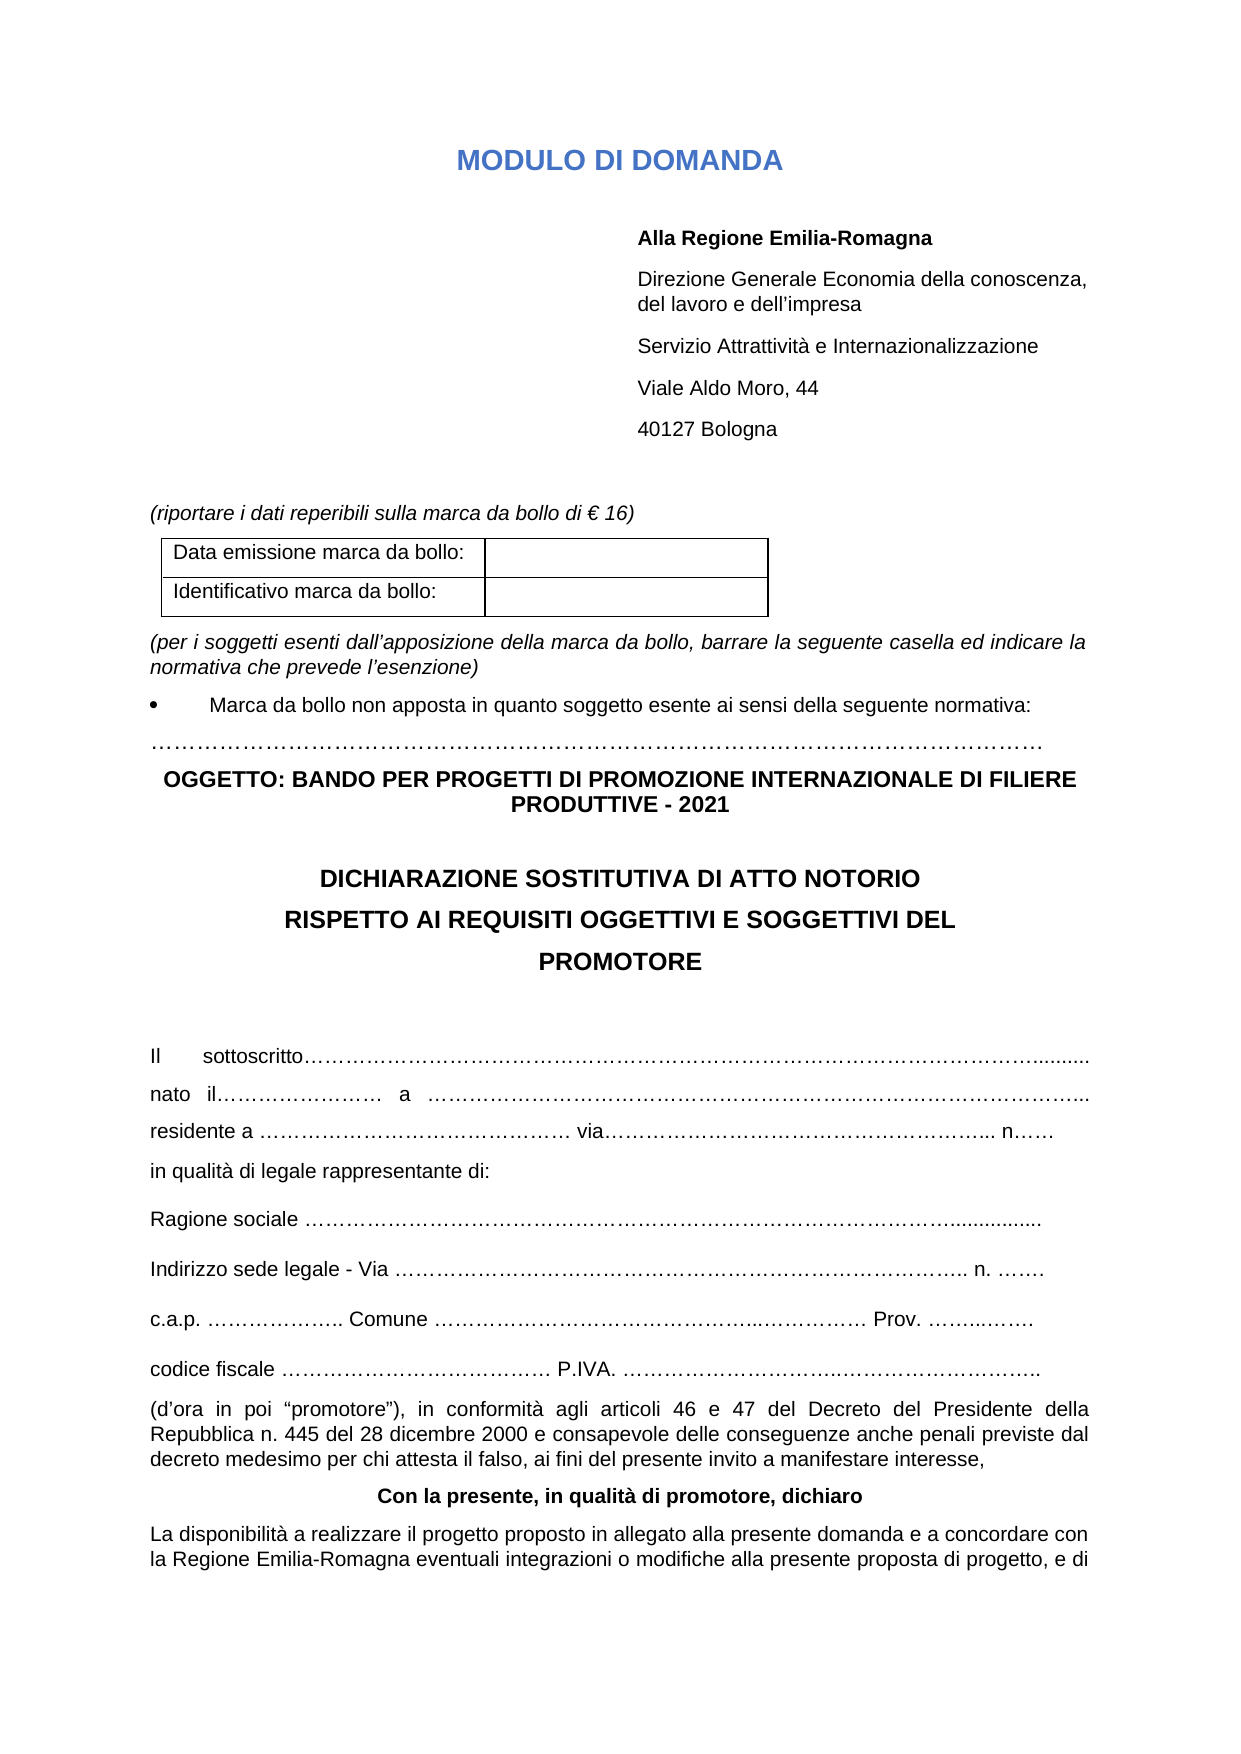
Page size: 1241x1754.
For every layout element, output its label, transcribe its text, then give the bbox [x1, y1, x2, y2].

text Alla Regione Emilia-Romagna [637, 225, 1076, 250]
text Viale Aldo Moro, 44 [637, 375, 1076, 400]
text MODULO DI DOMANDA [150, 150, 1090, 175]
text Indirizzo sede legale - Via ……………………………………………………………………….. n. ……. [150, 1246, 1090, 1284]
table_header [486, 539, 767, 577]
list Marca da bollo non apposta in quanto soggetto esente ai sensi della seguente normativa: [150, 692, 1090, 717]
text Direzione Generale Economia della conoscenza, del lavoro e dell’impresa [637, 267, 1090, 317]
text Ragione sociale …………………………………………………………………………………................ [150, 1196, 1090, 1234]
text RISPETTO AI REQUISITI OGGETTIVI E SOGGETTIVI DEL [150, 909, 1090, 934]
text (riportare i dati reperibili sulla marca da bollo di € 16) [150, 500, 1090, 525]
text in qualità di legale rappresentante di: [150, 1159, 1090, 1184]
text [150, 1521, 1090, 1571]
text Servizio Attrattività e Internazionalizzazione [637, 333, 1090, 358]
text DICHIARAZIONE SOSTITUTIVA DI ATTO NOTORIO [150, 867, 1090, 892]
text Il sottoscritto…………………………………………………………………………………………….......... nato il…………………… a …………………………………………………………………………………... residente a ……………………………………… via………………………………………………... n…… [150, 1034, 1090, 1146]
table_cell Identificativo marca da bollo: [162, 578, 484, 616]
text c.a.p. ……………….. Comune ………………………………………...…………… Prov. ……...……. [150, 1296, 1090, 1334]
text PROMOTORE [150, 951, 1090, 976]
text codice fiscale ………………………………… P.IVA. …………………………..……………………….. [150, 1346, 1090, 1384]
table_cell [486, 578, 767, 616]
text (per i soggetti esenti dall’apposizione della marca da bollo, barrare la seguente casella ed indicare la normativa che prevede l’esenzione) [150, 630, 1090, 680]
text ……………………………………………………………………………………………………… [150, 730, 1090, 755]
text Con la presente, in qualità di promotore, dichiaro [150, 1484, 1090, 1509]
text OGGETTO: BANDO PER PROGETTI DI PROMOZIONE INTERNAZIONALE DI FILIERE PRODUTTIVE - 2021 [150, 767, 1090, 817]
text (d’ora in poi “promotore”), in conformità agli articoli 46 e 47 del Decreto del Presidente della Repubblica n. 445 del 28 dicembre 2000 e consapevole delle conseguenze anche penali previste dal decreto medesimo per chi attesta il falso, ai fini del presente invito a manifestare interesse, [150, 1396, 1090, 1471]
text 40127 Bologna [637, 417, 1076, 442]
table_header Data emissione marca da bollo: [162, 539, 484, 577]
